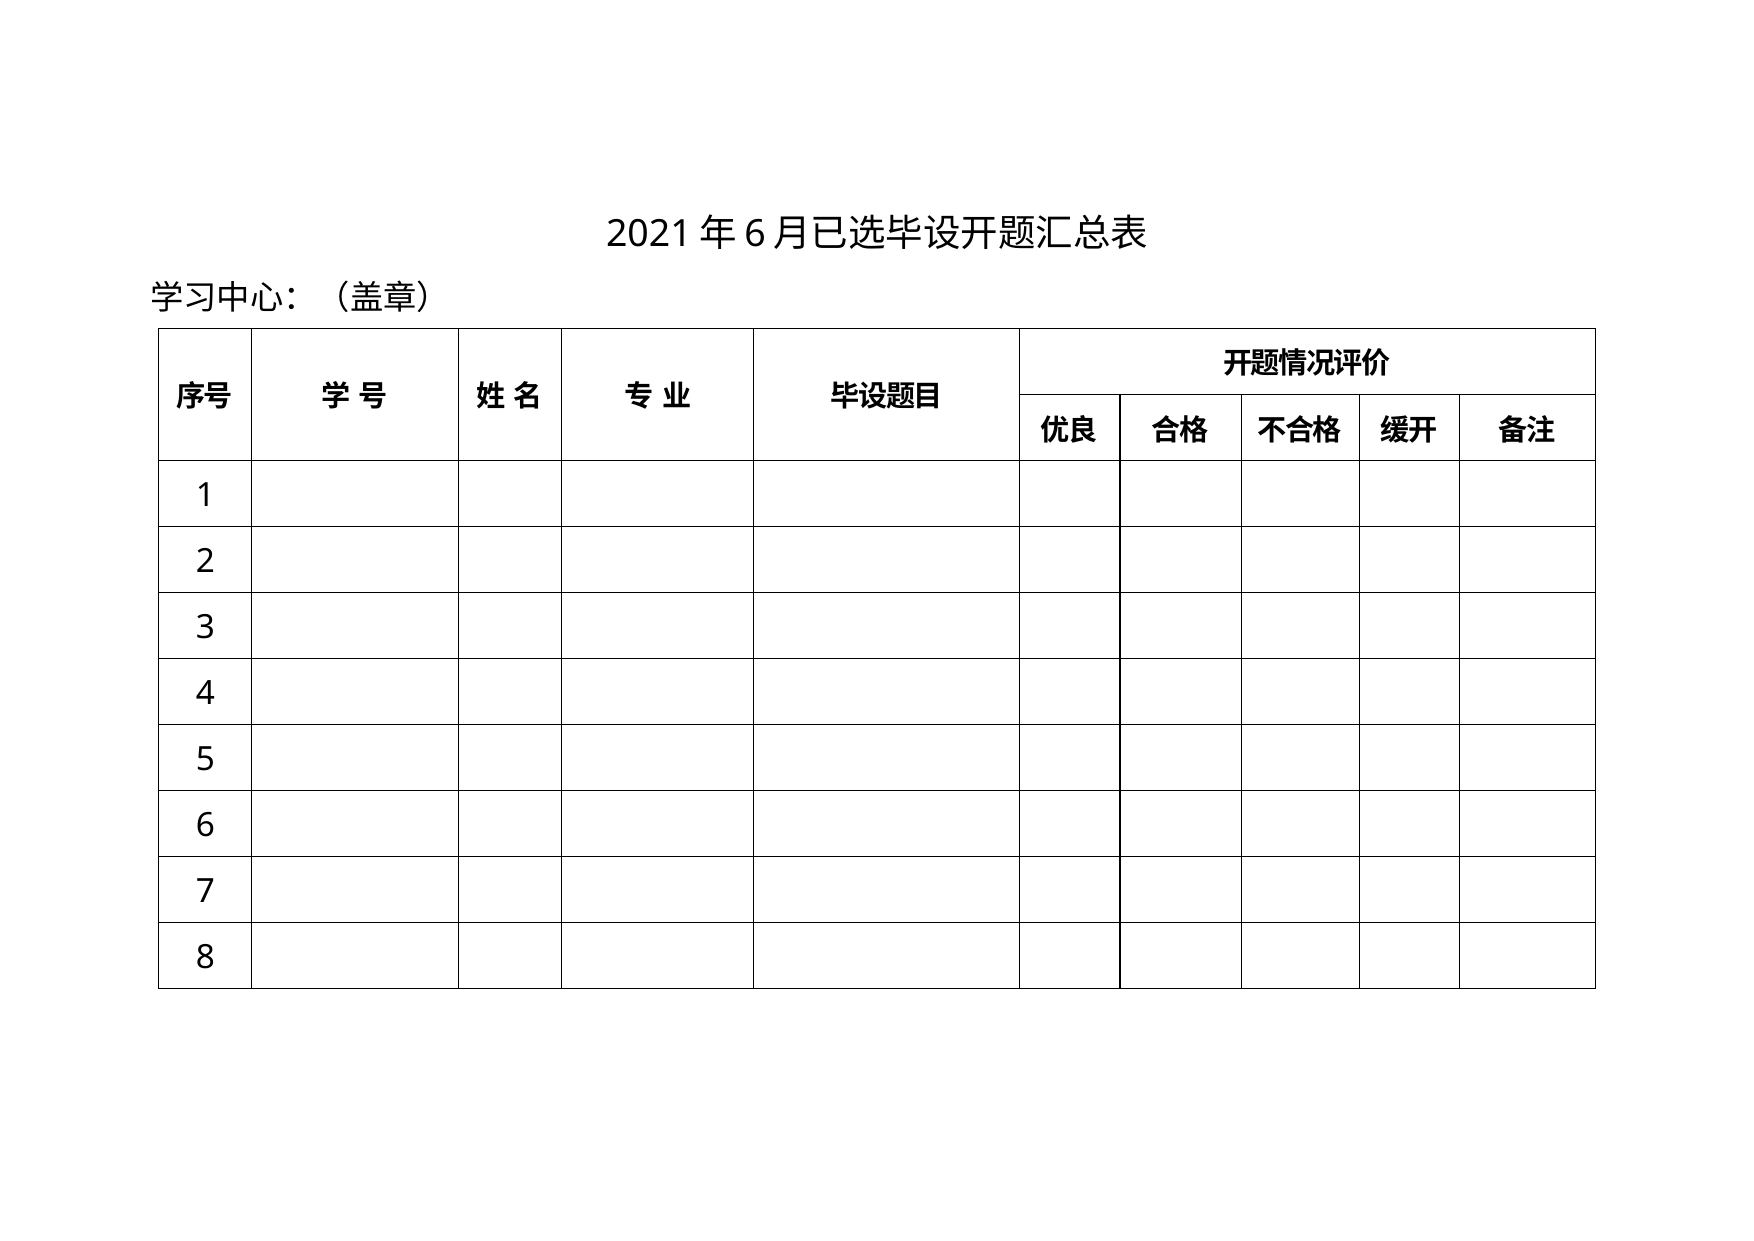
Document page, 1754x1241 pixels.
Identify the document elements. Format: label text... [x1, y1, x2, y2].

table_header 姓 名 [459, 329, 561, 460]
table_cell [1242, 659, 1359, 724]
table_cell [562, 593, 753, 658]
table_cell [459, 659, 561, 724]
table_cell [459, 923, 561, 988]
table_cell 2 [159, 527, 251, 592]
table_cell [1020, 659, 1119, 724]
table_cell [754, 659, 1019, 724]
table_cell 6 [159, 791, 251, 856]
table_cell [252, 725, 458, 790]
table_cell [1460, 527, 1595, 592]
table_cell [1460, 593, 1595, 658]
table_cell [1360, 527, 1459, 592]
table_cell 5 [159, 725, 251, 790]
table_cell [459, 527, 561, 592]
table_header 专 业 [562, 329, 753, 460]
table_cell [754, 791, 1019, 856]
table_cell [754, 461, 1019, 526]
table_cell [562, 857, 753, 922]
table_cell 优良 [1020, 395, 1119, 460]
table_cell [1360, 725, 1459, 790]
table_cell [1242, 791, 1359, 856]
table_cell [1360, 659, 1459, 724]
table_cell [1121, 593, 1241, 658]
table_cell [459, 791, 561, 856]
table_cell [1121, 791, 1241, 856]
table_cell [562, 527, 753, 592]
table_cell [252, 593, 458, 658]
table_cell [1460, 923, 1595, 988]
table_cell [459, 593, 561, 658]
table_header 序号 [159, 329, 251, 460]
table_cell 1 [159, 461, 251, 526]
table_cell [1242, 593, 1359, 658]
table_cell 合格 [1121, 395, 1241, 460]
table_cell [1121, 461, 1241, 526]
table_cell [1360, 923, 1459, 988]
table_cell [252, 659, 458, 724]
table_cell [1460, 791, 1595, 856]
table_cell [1460, 659, 1595, 724]
table_cell [1242, 725, 1359, 790]
table_cell [252, 857, 458, 922]
table_cell [1121, 527, 1241, 592]
table_cell [1020, 527, 1119, 592]
table_header 学 号 [252, 329, 458, 460]
table_cell [459, 461, 561, 526]
table_cell [562, 923, 753, 988]
table_cell 缓开 [1360, 395, 1459, 460]
table_cell [1020, 725, 1119, 790]
table_cell [754, 593, 1019, 658]
table_cell [1121, 659, 1241, 724]
table_cell [1460, 461, 1595, 526]
table_cell [754, 527, 1019, 592]
table_cell [1242, 857, 1359, 922]
table_cell [1360, 461, 1459, 526]
text 2021年6月已选毕设开题汇总表 [150, 198, 1604, 263]
table_cell [1020, 461, 1119, 526]
table_cell 4 [159, 659, 251, 724]
table_cell [1121, 923, 1241, 988]
table_cell [252, 923, 458, 988]
table_cell [1121, 857, 1241, 922]
table_cell [252, 461, 458, 526]
table_cell [562, 725, 753, 790]
table_cell [1121, 725, 1241, 790]
table_cell [562, 659, 753, 724]
table_cell [1360, 857, 1459, 922]
table_cell [459, 725, 561, 790]
table_cell 不合格 [1242, 395, 1359, 460]
table_cell [562, 461, 753, 526]
text 学习中心：（盖章） [150, 263, 1604, 328]
table_cell [1242, 923, 1359, 988]
table_cell [1242, 527, 1359, 592]
table_cell [754, 725, 1019, 790]
table_cell [1460, 725, 1595, 790]
table_header 毕设题目 [754, 329, 1019, 460]
table_cell [252, 791, 458, 856]
table_cell 8 [159, 923, 251, 988]
table_cell [1020, 923, 1119, 988]
table_cell 3 [159, 593, 251, 658]
table_cell [1360, 791, 1459, 856]
table_cell [754, 857, 1019, 922]
table_cell [1020, 593, 1119, 658]
table_cell [1020, 791, 1119, 856]
table_cell [459, 857, 561, 922]
table_cell [754, 923, 1019, 988]
table_cell [1460, 857, 1595, 922]
table_cell [1020, 857, 1119, 922]
table_cell [252, 527, 458, 592]
table_cell [1360, 593, 1459, 658]
table_cell 备注 [1460, 395, 1595, 460]
table_cell 7 [159, 857, 251, 922]
table_cell [562, 791, 753, 856]
table_header 开题情况评价 [1020, 329, 1595, 394]
table_cell [1242, 461, 1359, 526]
